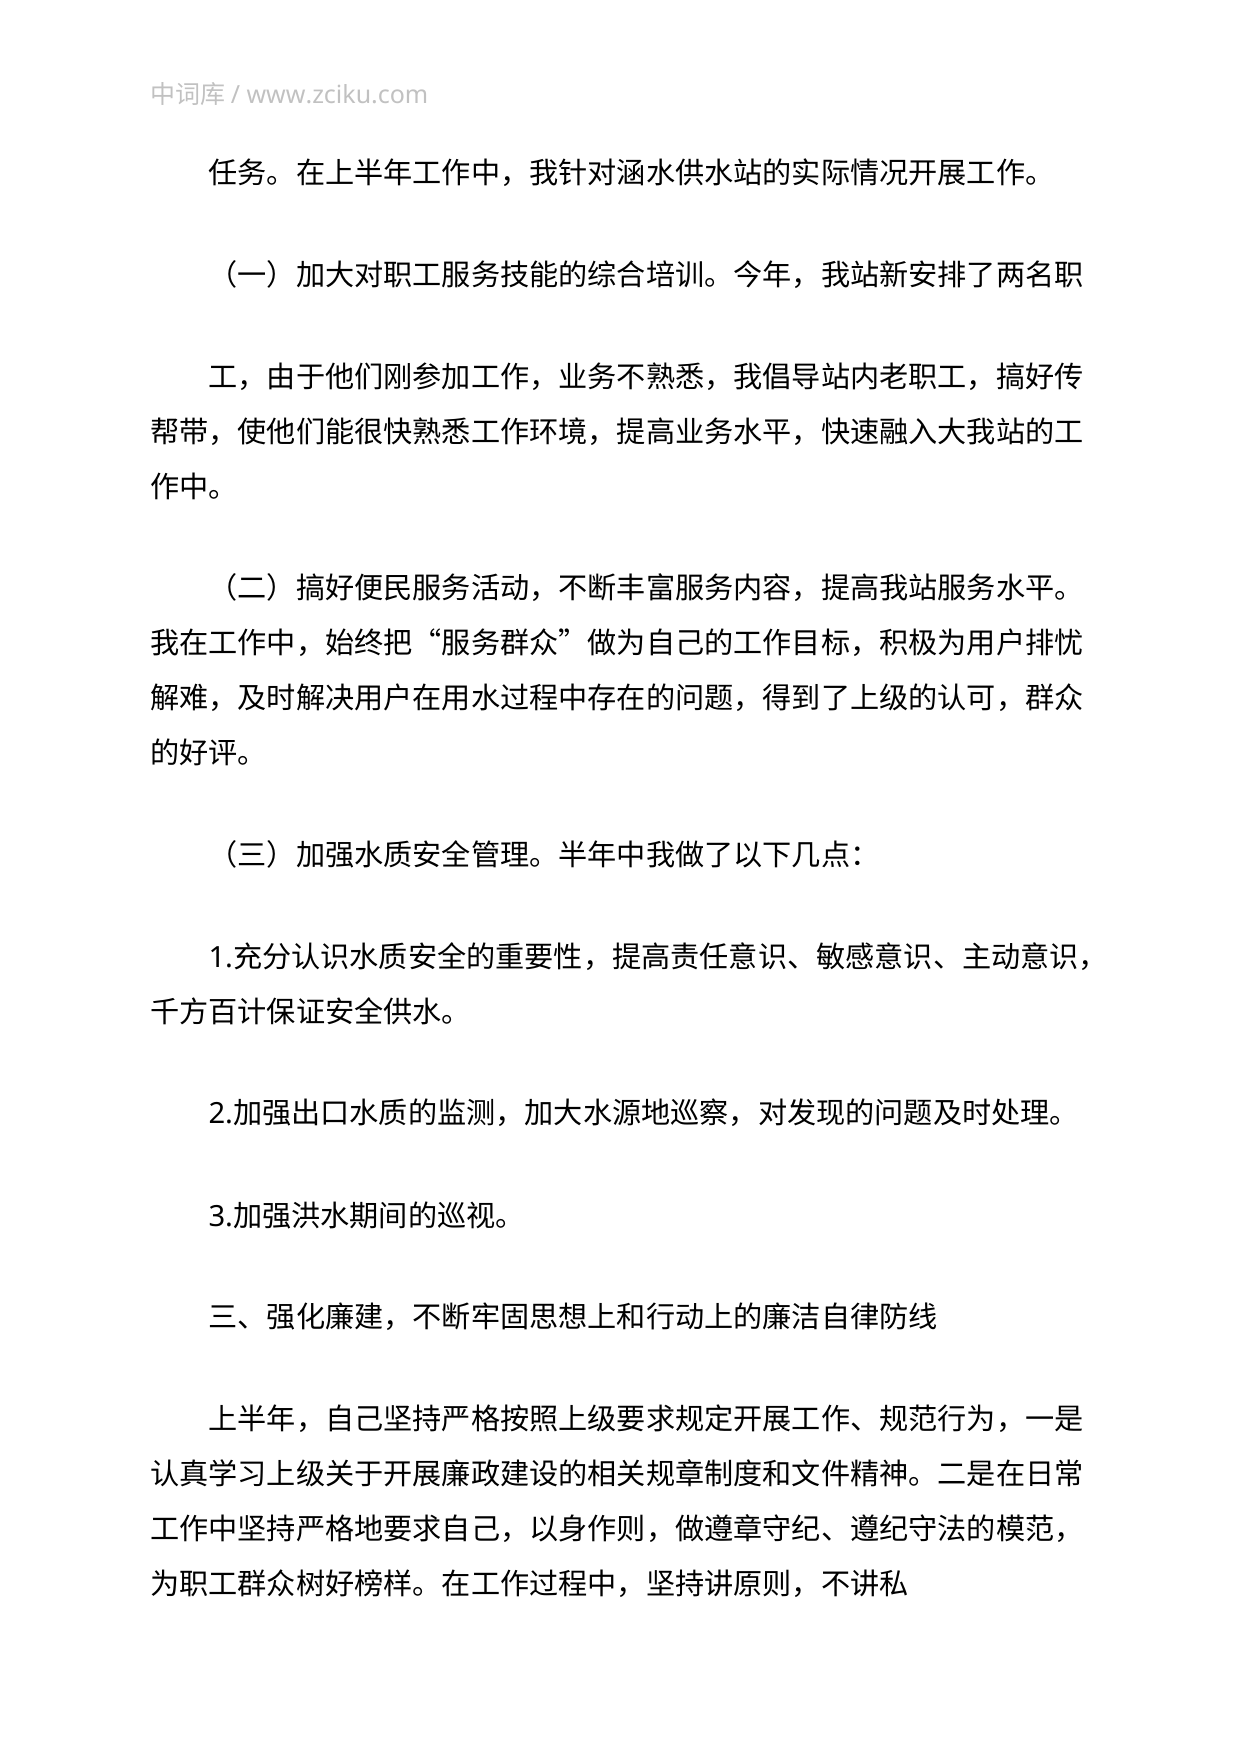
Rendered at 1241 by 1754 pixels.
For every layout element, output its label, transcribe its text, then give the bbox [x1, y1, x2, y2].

text 上半年，自己坚持严格按照上级要求规定开展工作、规范行为，一是认真学习上级关于开展廉政建设的相关规章制度和文件精神。二是在日常工作中坚持严格地要求自己，以身作则，做遵章守纪、遵纪守法的模范，为职工群众树好榜样。在工作过程中，坚持讲原则，不讲私 [150, 1396, 1090, 1603]
text 3.加强洪水期间的巡视。 [150, 1192, 1090, 1234]
text （一）加大对职工服务技能的综合培训。今年，我站新安排了两名职 [150, 252, 1090, 294]
text 2.加强出口水质的监测，加大水源地巡察，对发现的问题及时处理。 [150, 1090, 1090, 1132]
text 工，由于他们刚参加工作，业务不熟悉，我倡导站内老职工，搞好传帮带，使他们能很快熟悉工作环境，提高业务水平，快速融入大我站的工作中。 [150, 353, 1090, 506]
text （二）搞好便民服务活动，不断丰富服务内容，提高我站服务水平。我在工作中，始终把“服务群众”做为自己的工作目标，积极为用户排忧解难，及时解决用户在用水过程中存在的问题，得到了上级的认可，群众的好评。 [150, 565, 1090, 772]
text 三、强化廉建，不断牢固思想上和行动上的廉洁自律防线 [150, 1294, 1090, 1336]
text 任务。在上半年工作中，我针对涵水供水站的实际情况开展工作。 [150, 150, 1090, 192]
text （三）加强水质安全管理。半年中我做了以下几点： [150, 832, 1090, 874]
text 1.充分认识水质安全的重要性，提高责任意识、敏感意识、主动意识，千方百计保证安全供水。 [150, 933, 1090, 1031]
